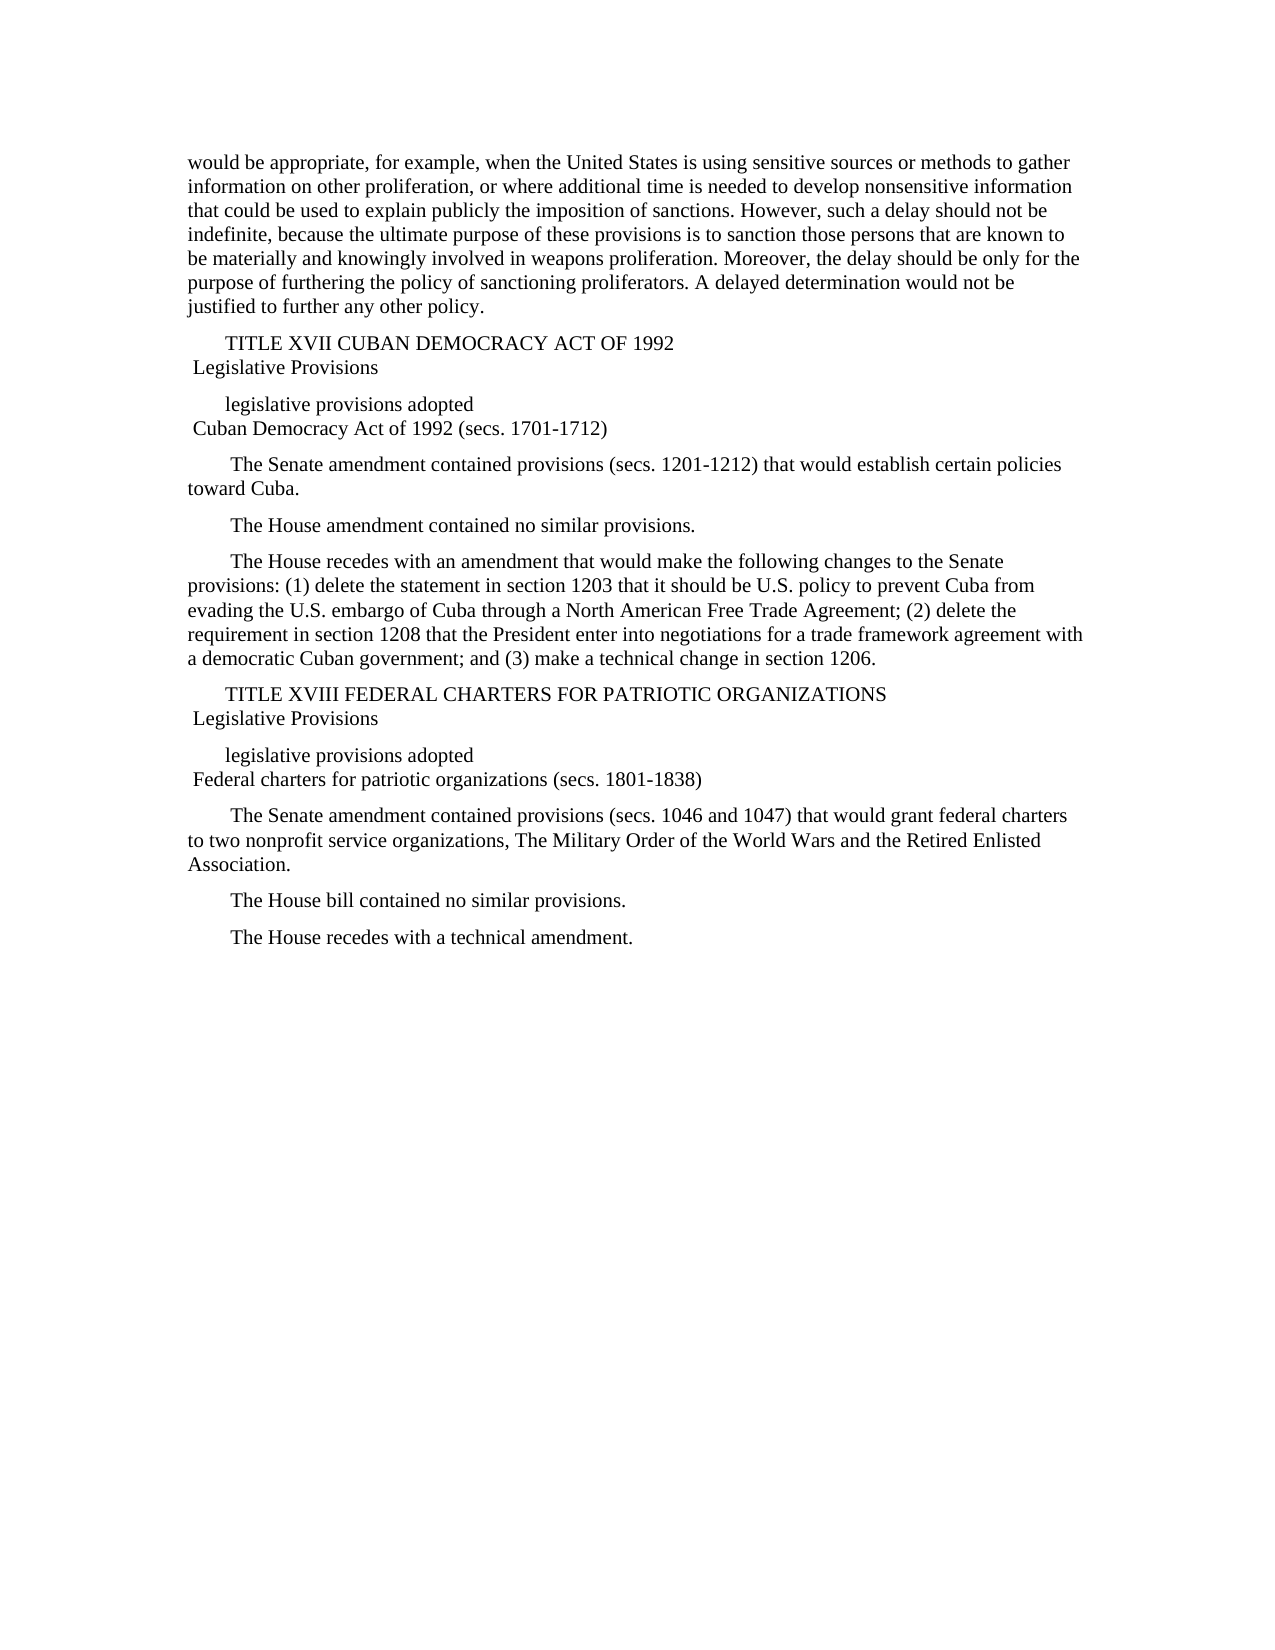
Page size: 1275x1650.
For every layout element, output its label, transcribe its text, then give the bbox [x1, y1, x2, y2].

text The House recedes with a technical amendment. [187, 925, 1087, 949]
text TITLE XVII CUBAN DEMOCRACY ACT OF 1992 [187, 331, 1087, 355]
text The Senate amendment contained provisions (secs. 1046 and 1047) that would grant federal charters to two nonprofit service organizations, The Military Order of the World Wars and the Retired Enlisted Association. [187, 803, 1087, 876]
text The House recedes with an amendment that would make the following changes to the Senate provisions: (1) delete the statement in section 1203 that it should be U.S. policy to prevent Cuba from evading the U.S. embargo of Cuba through a North American Free Trade Agreement; (2) delete the requirement in section 1208 that the President enter into negotiations for a trade framework agreement with a democratic Cuban government; and (3) make a technical change in section 1206. [187, 549, 1087, 670]
text legislative provisions adopted [187, 743, 1087, 767]
text Cuban Democracy Act of 1992 (secs. 1701-1712) [187, 416, 1087, 440]
text The House amendment contained no similar provisions. [187, 513, 1087, 537]
text Federal charters for patriotic organizations (secs. 1801-1838) [187, 767, 1087, 791]
text The House bill contained no similar provisions. [187, 888, 1087, 912]
text The Senate amendment contained provisions (secs. 1201-1212) that would establish certain policies toward Cuba. [187, 452, 1087, 500]
text legislative provisions adopted [187, 392, 1087, 416]
text Legislative Provisions [187, 706, 1087, 730]
text Legislative Provisions [187, 355, 1087, 379]
text TITLE XVIII FEDERAL CHARTERS FOR PATRIOTIC ORGANIZATIONS [187, 682, 1087, 706]
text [187, 150, 1087, 318]
